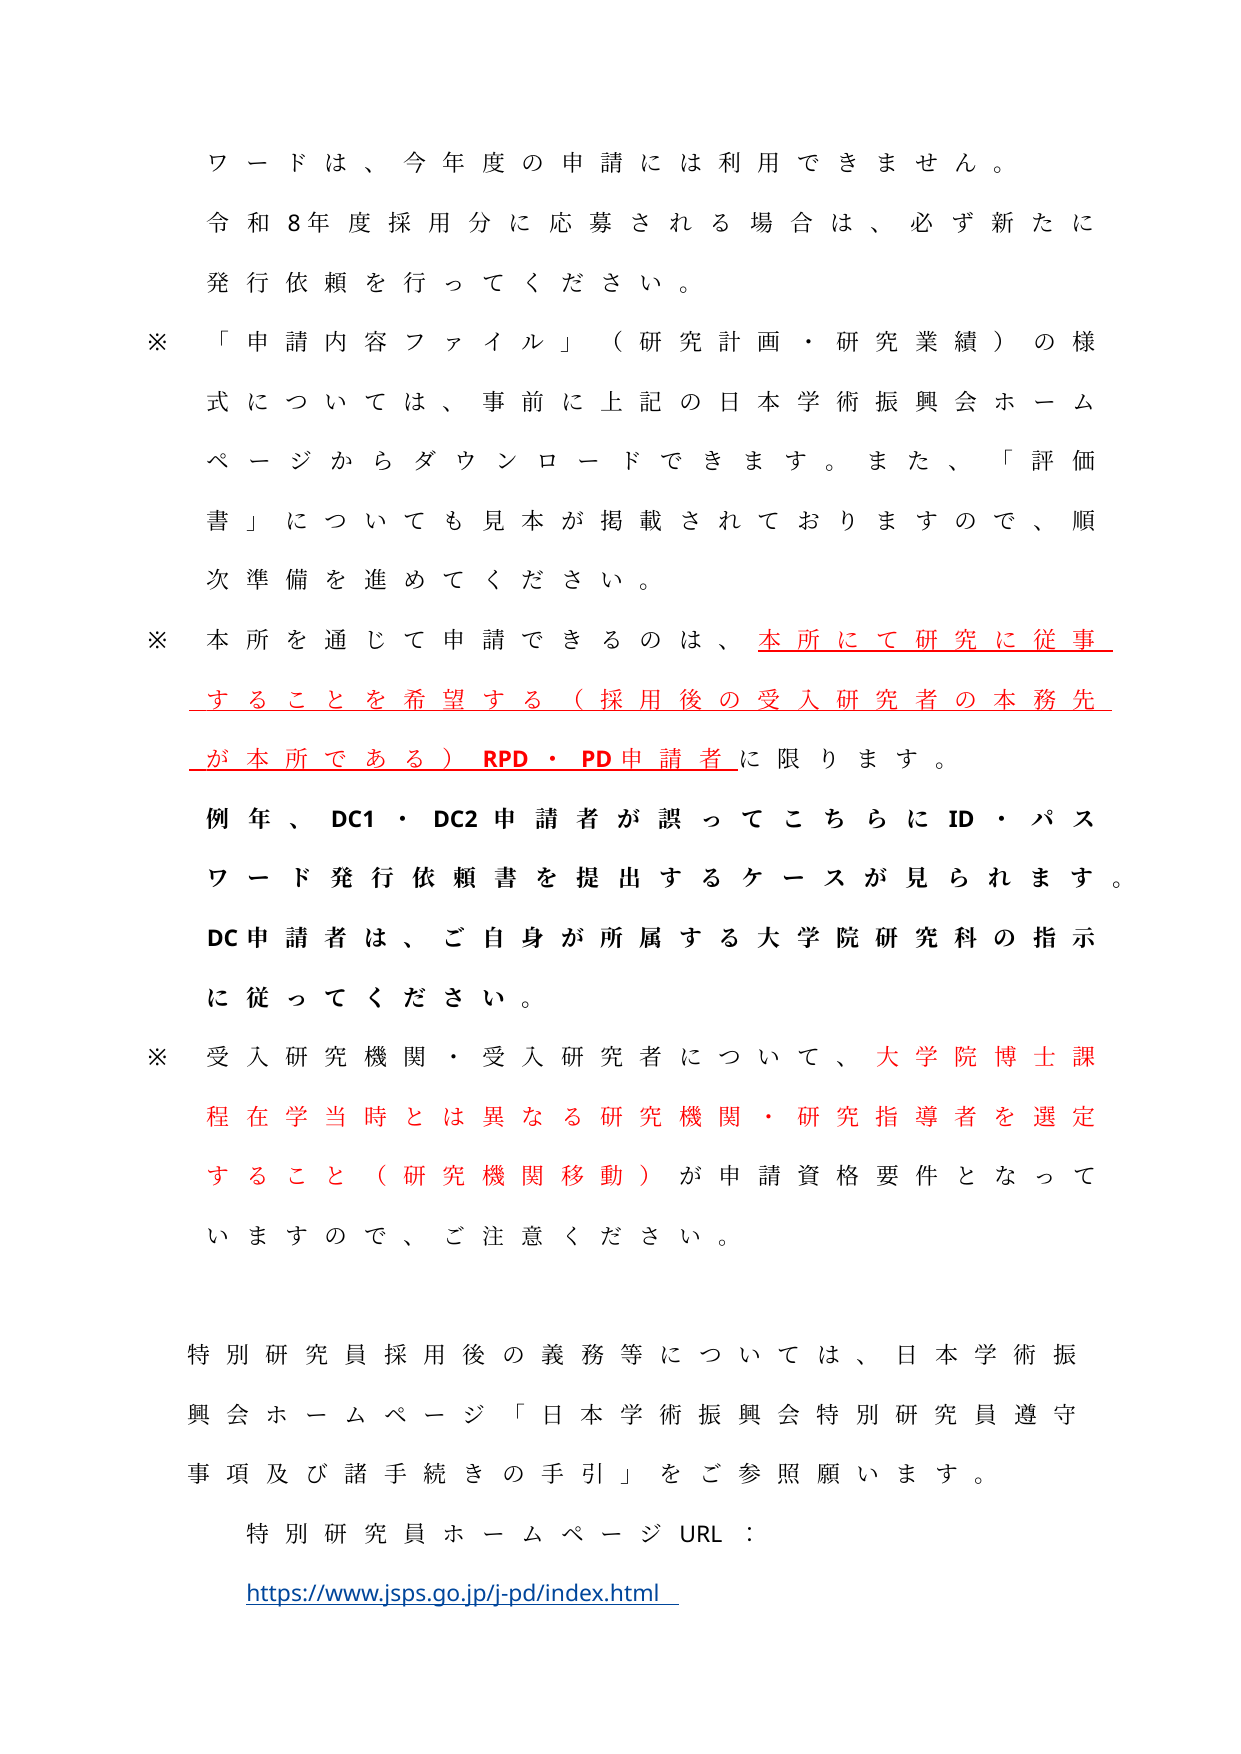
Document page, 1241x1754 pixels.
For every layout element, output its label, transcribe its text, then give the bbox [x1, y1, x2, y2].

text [148, 132, 1112, 311]
text ※ 「申請内容ファイル」（研究計画・研究業績）の様式については、事前に上記の日本学術振興会ホームページからダウンロードできます。また、「評価書」についても見本が掲載されておりますので、順次準備を進めてください。 [148, 311, 1112, 609]
text 特別研究員ホームページURL： https://www.jsps.go.jp/j-pd/index.html [231, 1503, 1112, 1622]
text ※ 本所を通じて申請できるのは、本所にて研究に従事することを希望する（採用後の受入研究者の本務先が本所である）RPD・PD申請者に限ります。 例年、DC1・DC2申請者が誤ってこちらにID・パスワード発行依頼書を提出するケースが見られます。DC申請者は、ご自身が所属する大学院研究科の指示に従ってください。 [148, 609, 1112, 1026]
text ※ 受入研究機関・受入研究者について、大学院博士課程在学当時とは異なる研究機関・研究指導者を選定すること（研究機関移動）が申請資格要件となっていますので、ご注意ください。 [148, 1026, 1112, 1264]
text 特別研究員採用後の義務等については、日本学術振興会ホームページ「日本学術振興会特別研究員遵守事項及び諸手続きの手引」をご参照願います。 [187, 1324, 1112, 1503]
